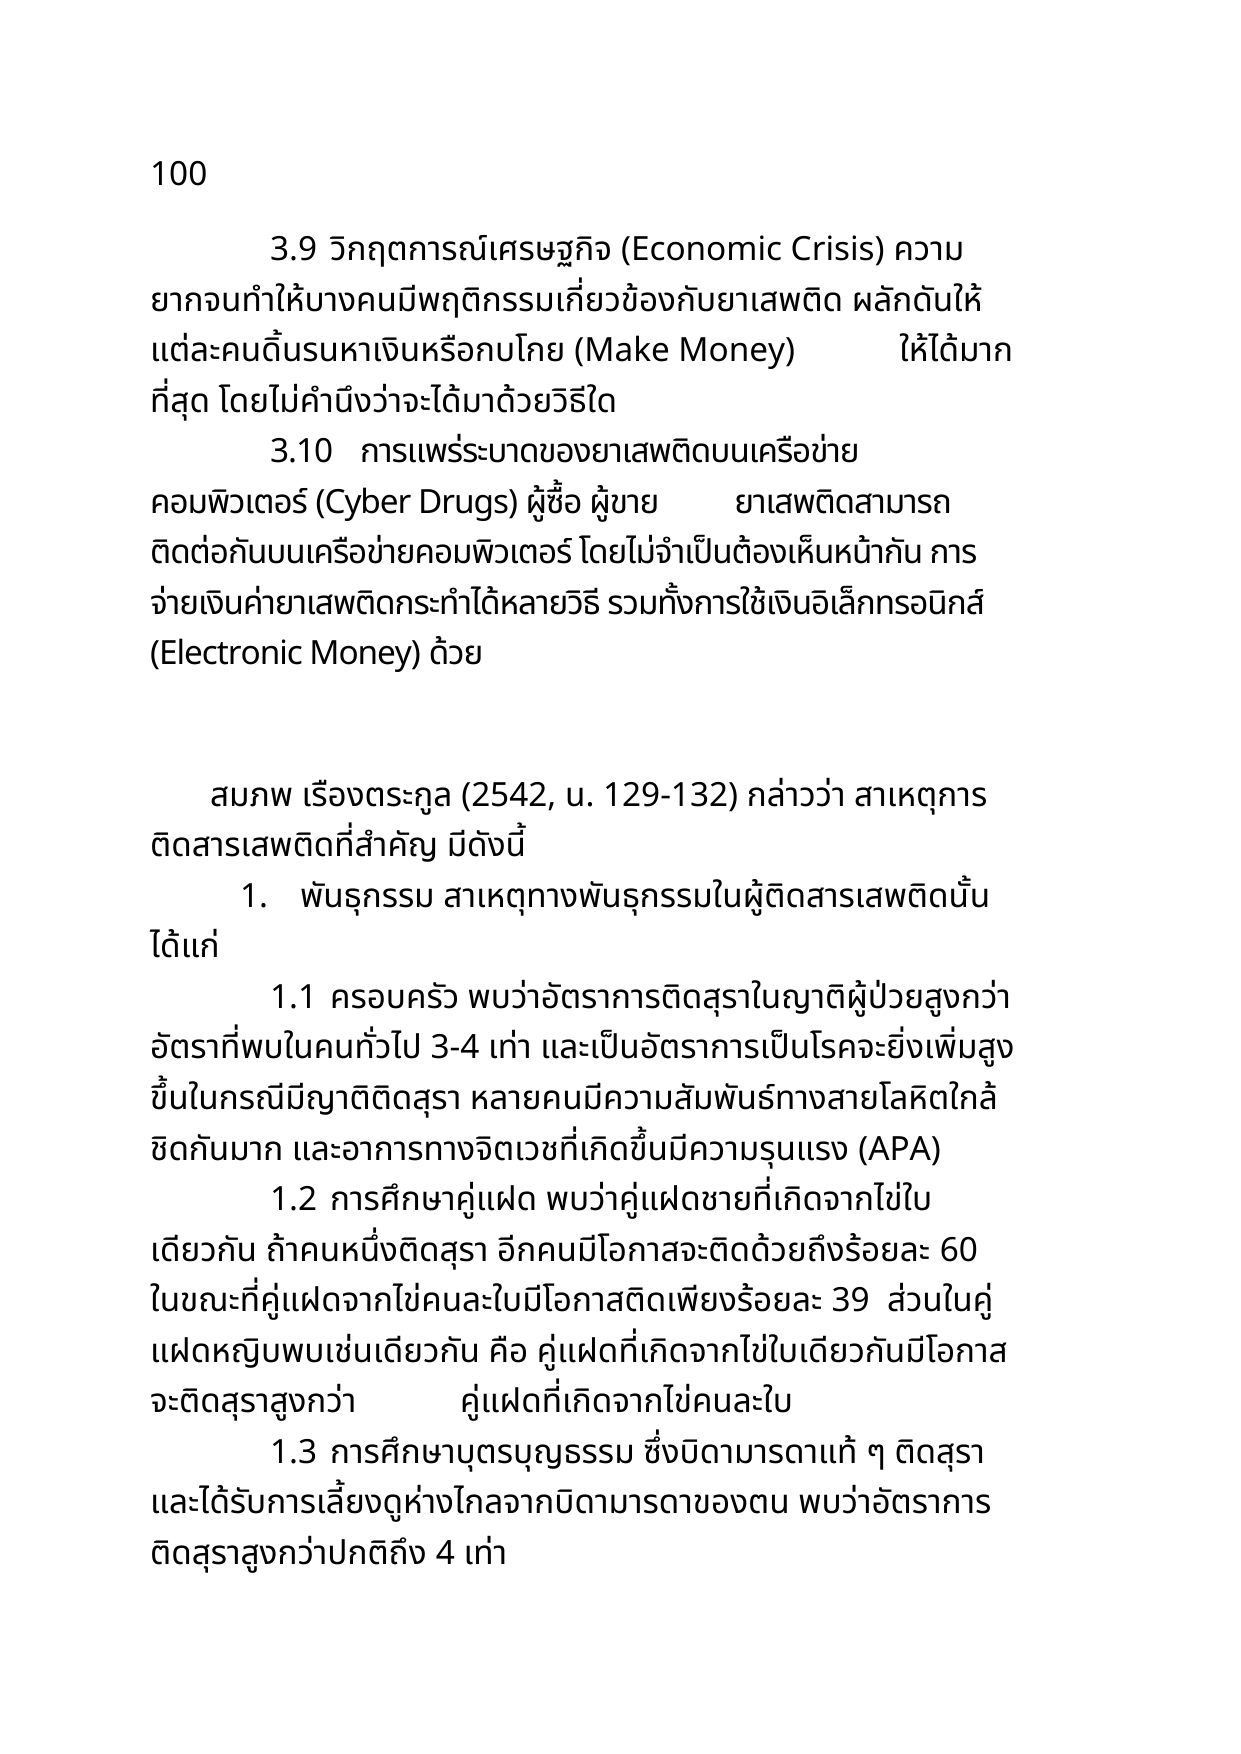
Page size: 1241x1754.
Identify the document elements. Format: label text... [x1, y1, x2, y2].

text 1.2 การศึกษาคู่แฝด พบว่าคู่แฝดชายที่เกิดจากไข่ใบเดียวกัน ถ้าคนหนึ่งติดสุรา อีกคนมีโอกาสจะติดด้วยถึงร้อยละ 60 ในขณะที่คู่แฝดจากไข่คนละใบมีโอกาสติดเพียงร้อยละ 39 ส่วนในคู่แฝดหญิบพบเช่นเดียวกัน คือ คู่แฝดที่เกิดจากไข่ใบเดียวกันมีโอกาสจะติดสุราสูงกว่า คู่แฝดที่เกิดจากไข่คนละใบ [150, 1175, 1015, 1428]
text สมภพ เรืองตระกูล (2542, น. 129-132) กล่าวว่า สาเหตุการติดสารเสพติดที่สำคัญ มีดังนี้ [150, 771, 1015, 872]
text 3.10 การแพร่ระบาดของยาเสพติดบนเครือข่ายคอมพิวเตอร์ (Cyber Drugs) ผู้ซื้อ ผู้ขาย ยาเสพติดสามารถติดต่อกันบนเครือข่ายคอมพิวเตอร์ โดยไม่จำเป็นต้องเห็นหน้ากัน การจ่ายเงินค่ายาเสพติดกระทำได้หลายวิธี รวมทั้งการใช้เงินอิเล็กทรอนิกส์ (Electronic Money) ด้วย [150, 427, 1015, 680]
text 3.9 วิกฤตการณ์เศรษฐกิจ (Economic Crisis) ความยากจนทำให้บางคนมีพฤติกรรมเกี่ยวข้องกับยาเสพติด ผลักดันให้แต่ละคนดิ้นรนหาเงินหรือกบโกย (Make Money) ให้ได้มากที่สุด โดยไม่คำนึงว่าจะได้มาด้วยวิธีใด [150, 225, 1015, 427]
text 1.1 ครอบครัว พบว่าอัตราการติดสุราในญาติผู้ป่วยสูงกว่าอัตราที่พบในคนทั่วไป 3-4 เท่า และเป็นอัตราการเป็นโรคจะยิ่งเพิ่มสูงขึ้นในกรณีมีญาติติดสุรา หลายคนมีความสัมพันธ์ทางสายโลหิตใกล้ชิดกันมาก และอาการทางจิตเวชที่เกิดขึ้นมีความรุนแรง (APA) [150, 973, 1015, 1175]
text 1.3 การศึกษาบุตรบุญธรรม ซึ่งบิดามารดาแท้ ๆ ติดสุรา และได้รับการเลี้ยงดูห่างไกลจากบิดามารดาของตน พบว่าอัตราการติดสุราสูงกว่าปกติถึง 4 เท่า [150, 1428, 1015, 1579]
text 1. พันธุกรรม สาเหตุทางพันธุกรรมในผู้ติดสารเสพติดนั้น ได้แก่ [150, 872, 1015, 973]
